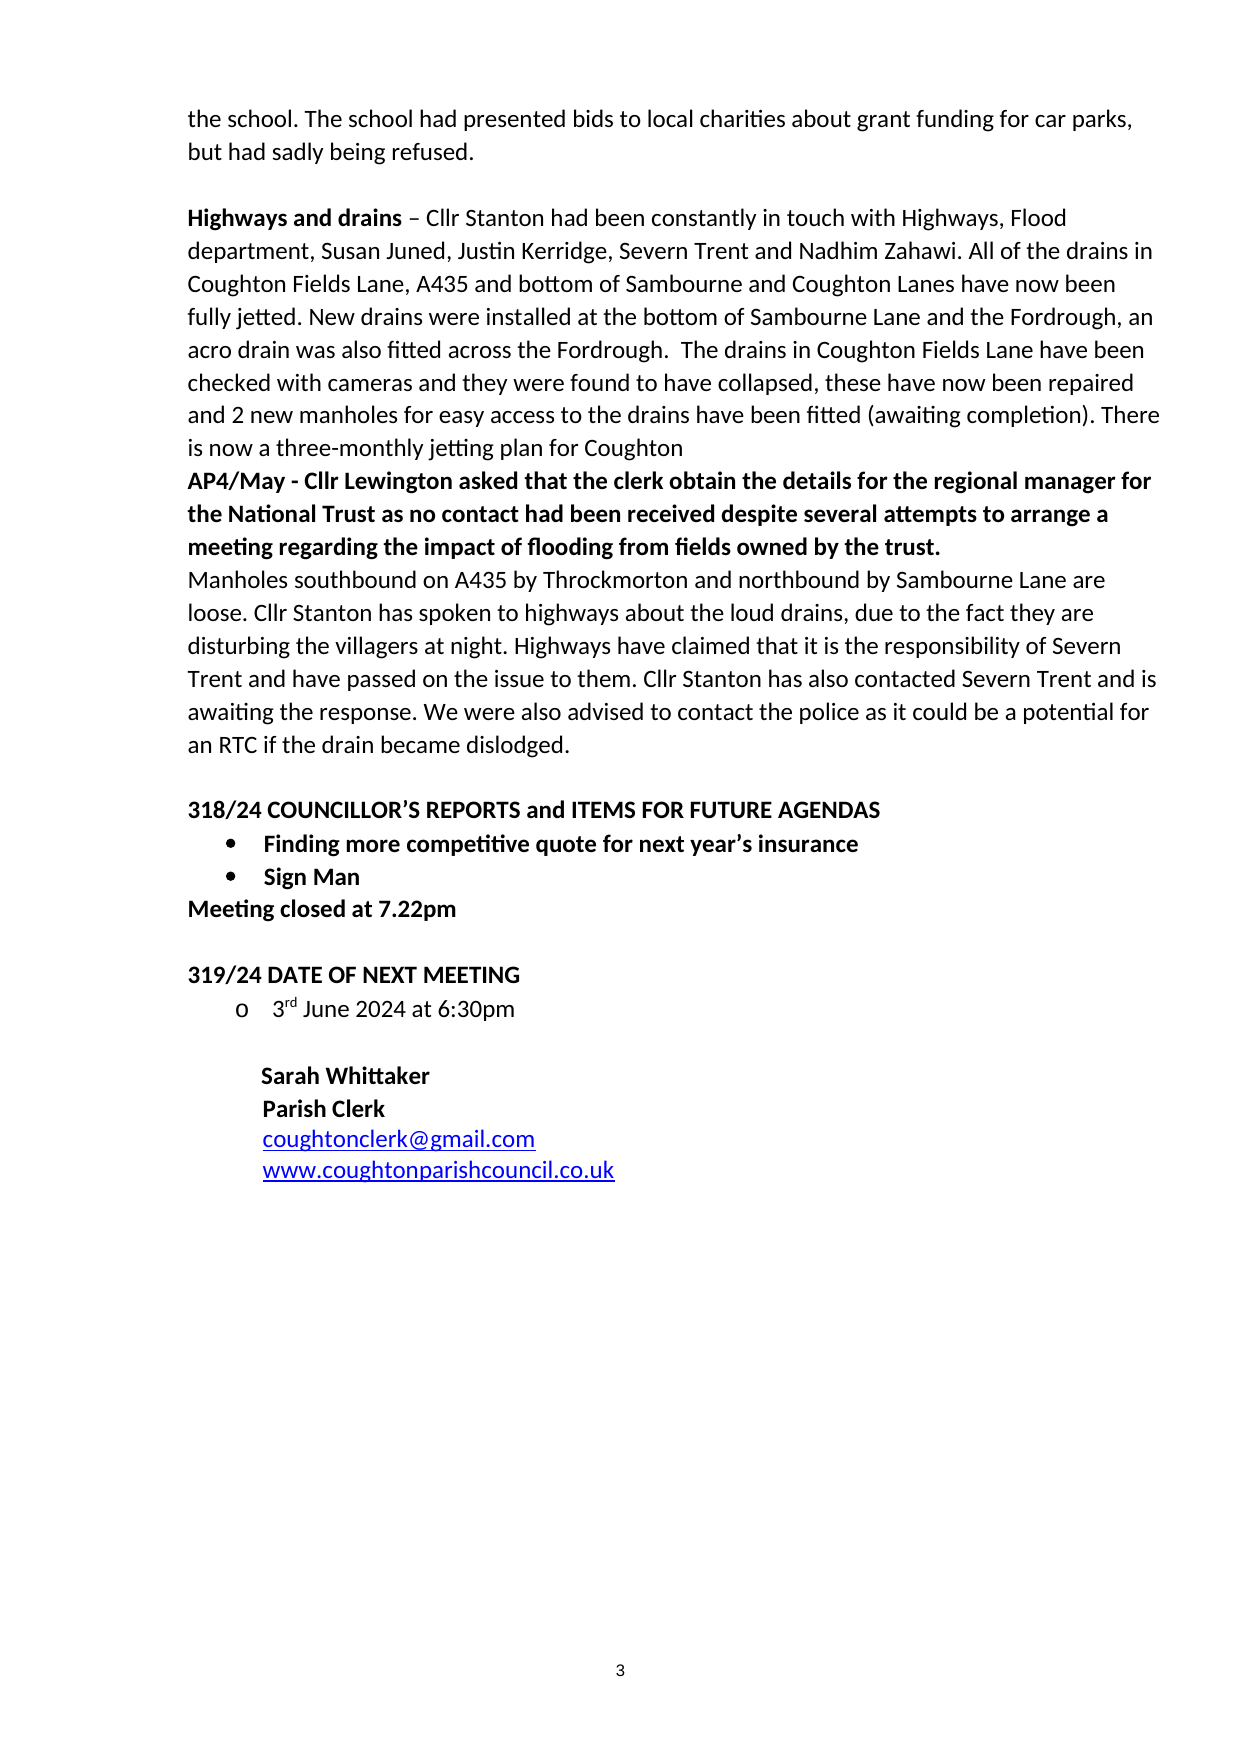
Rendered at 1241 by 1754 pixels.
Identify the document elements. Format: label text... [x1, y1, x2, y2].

text www.coughtonparishcouncil.co.uk [174, 1154, 1192, 1185]
text AP4/May - Cllr Lewington asked that the clerk obtain the details for the regional manager for the National Trust as no contact had been received despite several attempts to arrange a meeting regarding the impact of flooding from fields owned by the trust. [187, 466, 1162, 562]
list Finding more competitive quote for next year’s insurance [226, 828, 1162, 858]
text coughtonclerk@gmail.com [99, 1124, 1192, 1154]
text 319/24 DATE OF NEXT MEETING [114, 960, 1162, 990]
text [187, 103, 1162, 167]
text 318/24 COUNCILLOR’S REPORTS and ITEMS FOR FUTURE AGENDAS [114, 795, 1162, 825]
text Meeting closed at 7.22pm [187, 894, 1162, 924]
text Parish Clerk [174, 1093, 1192, 1124]
list 3rd June 2024 at 6:30pm [234, 993, 1162, 1024]
list Sign Man [226, 861, 1162, 891]
text Highways and drains – Cllr Stanton had been constantly in touch with Highways, Flood department, Susan Juned, Justin Kerridge, Severn Trent and Nadhim Zahawi. All of the drains in Coughton Fields Lane, A435 and bottom of Sambourne and Coughton Lanes have now been fully jetted. New drains were installed at the bottom of Sambourne Lane and the Fordrough, an acro drain was also fitted across the Fordrough. The drains in Coughton Fields Lane have been checked with cameras and they were found to have collapsed, these have now been repaired and 2 new manholes for easy access to the drains have been fitted (awaiting completion). There is now a three-monthly jetting plan for Coughton [187, 202, 1162, 463]
text Sarah Whittaker [187, 1060, 1162, 1091]
text Manholes southbound on A435 by Throckmorton and northbound by Sambourne Lane are loose. Cllr Stanton has spoken to highways about the loud drains, due to the fact they are disturbing the villagers at night. Highways have claimed that it is the responsibility of Severn Trent and have passed on the issue to them. Cllr Stanton has also contacted Severn Trent and is awaiting the response. We were also advised to contact the police as it could be a potential for an RTC if the drain became dislodged. [187, 564, 1162, 759]
